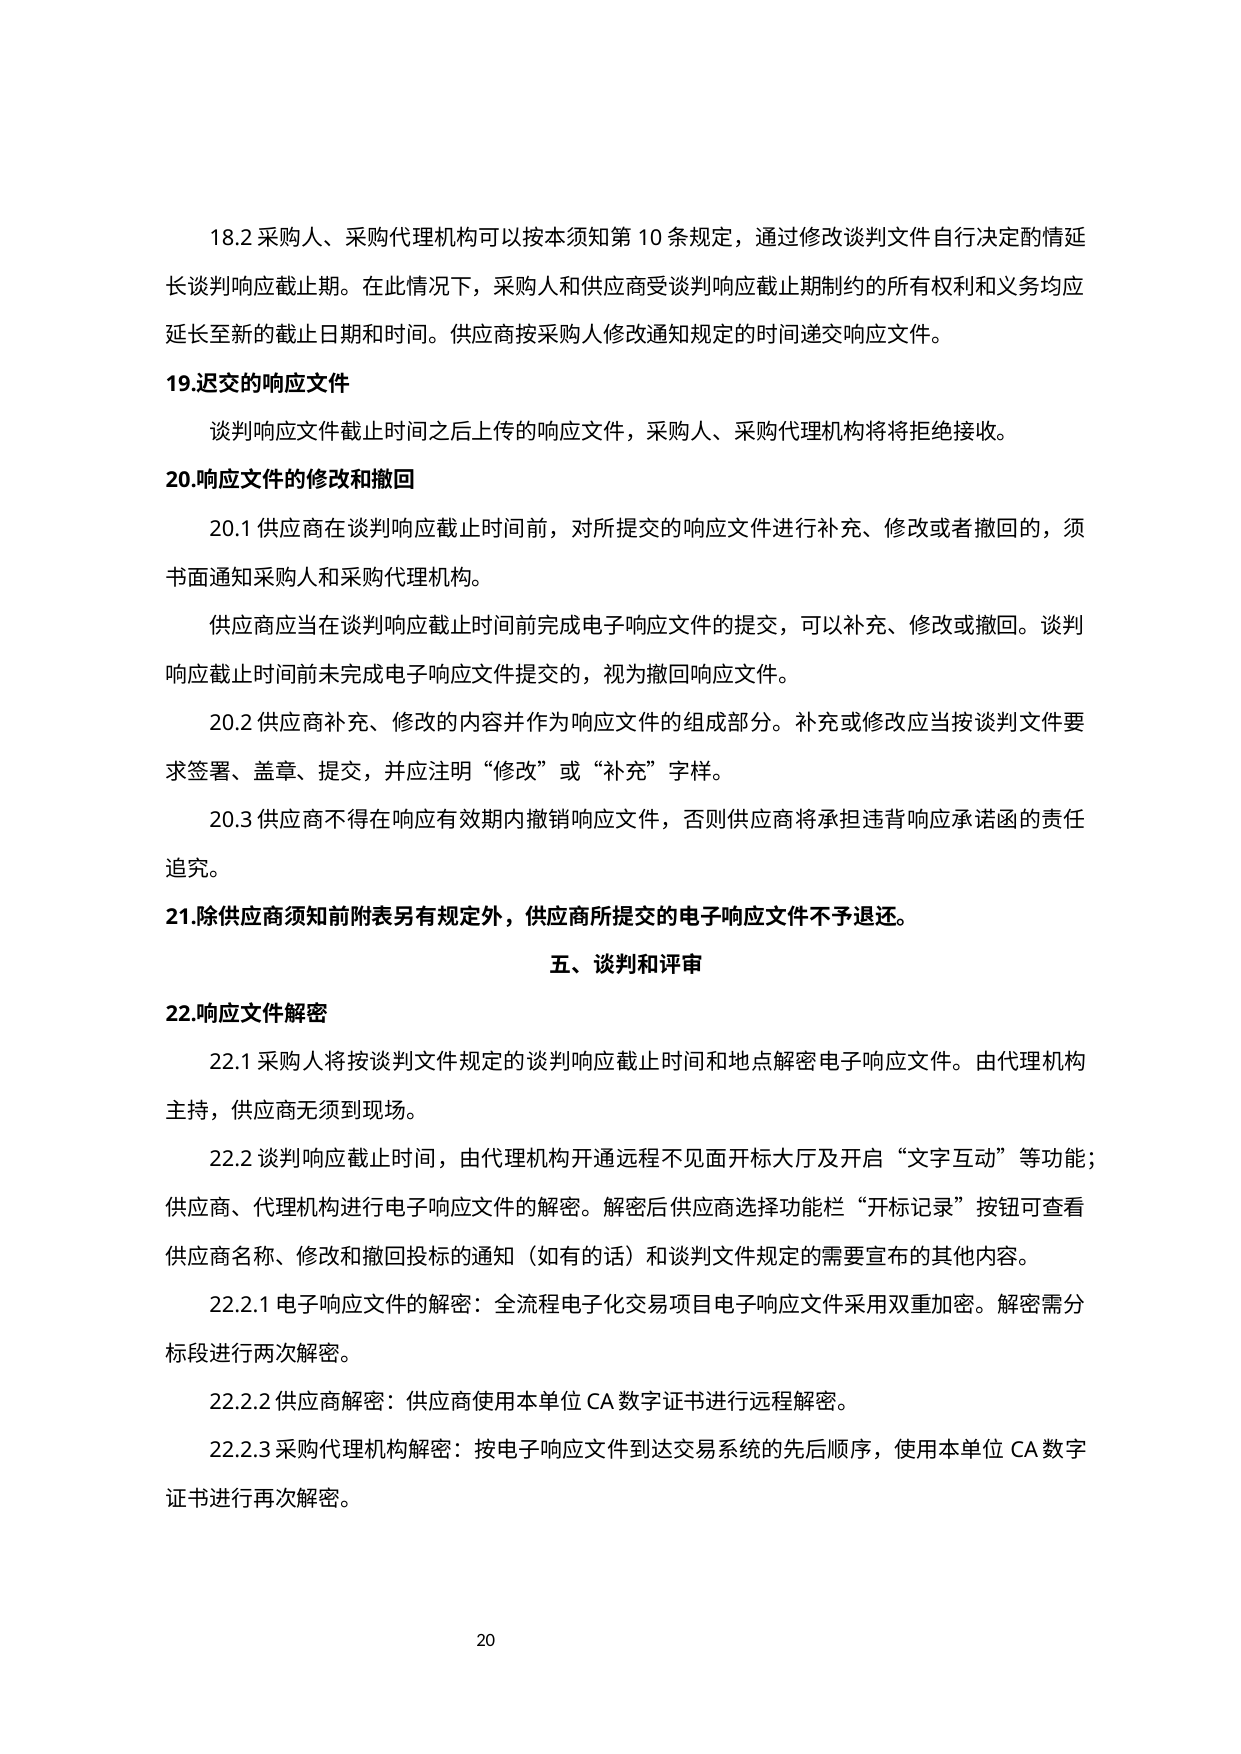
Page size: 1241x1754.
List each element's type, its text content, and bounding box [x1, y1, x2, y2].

list 20.2供应商补充、修改的内容并作为响应文件的组成部分。补充或修改应当按谈判文件要求签署、盖章、提交，并应注明“修改”或“补充”字样。 [165, 704, 1087, 786]
list 22.2谈判响应截止时间，由代理机构开通远程不见面开标大厅及开启“文字互动”等功能；供应商、代理机构进行电子响应文件的解密。解密后供应商选择功能栏“开标记录”按钮可查看供应商名称、修改和撤回投标的通知（如有的话）和谈判文件规定的需要宣布的其他内容。 [165, 1141, 1087, 1271]
list 21.除供应商须知前附表另有规定外，供应商所提交的电子响应文件不予退还。 [165, 899, 1087, 931]
list 20.响应文件的修改和撤回 [165, 462, 1087, 494]
list 20.1供应商在谈判响应截止时间前，对所提交的响应文件进行补充、修改或者撤回的，须书面通知采购人和采购代理机构。 [165, 510, 1087, 592]
list 19.迟交的响应文件 [165, 365, 1087, 398]
list 20.3供应商不得在响应有效期内撤销响应文件，否则供应商将承担违背响应承诺函的责任追究。 [165, 802, 1087, 883]
list 22.2.1电子响应文件的解密：全流程电子化交易项目电子响应文件采用双重加密。解密需分标段进行两次解密。 [165, 1287, 1087, 1368]
list 22.响应文件解密 [165, 995, 1087, 1028]
list 22.2.2供应商解密：供应商使用本单位CA数字证书进行远程解密。 [165, 1384, 1087, 1416]
text 五、谈判和评审 [165, 947, 1087, 979]
list 22.2.3采购代理机构解密：按电子响应文件到达交易系统的先后顺序，使用本单位CA数字证书进行再次解密。 [165, 1432, 1087, 1513]
list 22.1采购人将按谈判文件规定的谈判响应截止时间和地点解密电子响应文件。由代理机构主持，供应商无须到现场。 [165, 1044, 1087, 1125]
list 18.2采购人、采购代理机构可以按本须知第10条规定，通过修改谈判文件自行决定酌情延长谈判响应截止期。在此情况下，采购人和供应商受谈判响应截止期制约的所有权利和义务均应延长至新的截止日期和时间。供应商按采购人修改通知规定的时间递交响应文件。 [165, 219, 1087, 349]
text 谈判响应文件截止时间之后上传的响应文件，采购人、采购代理机构将将拒绝接收。 [165, 414, 1087, 446]
text 供应商应当在谈判响应截止时间前完成电子响应文件的提交，可以补充、修改或撤回。谈判响应截止时间前未完成电子响应文件提交的，视为撤回响应文件。 [165, 607, 1087, 689]
